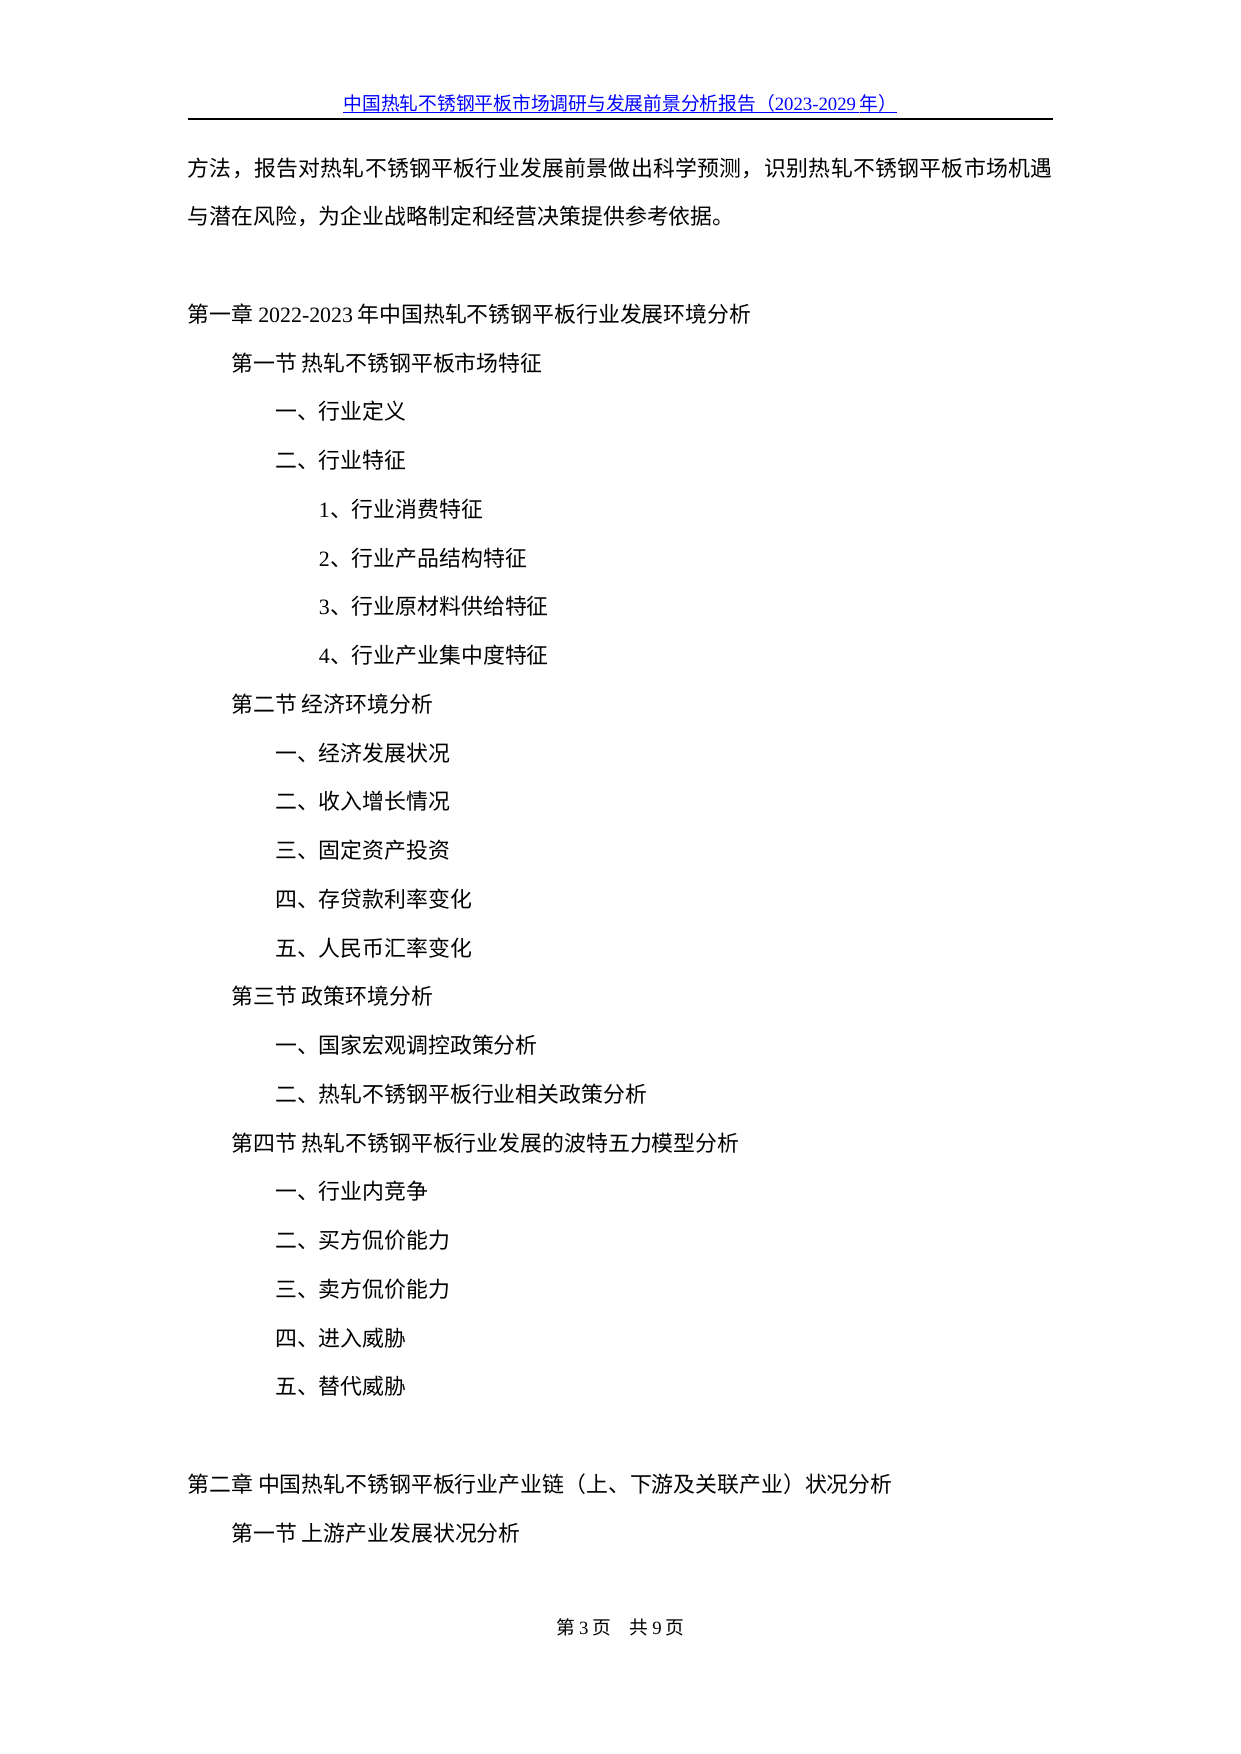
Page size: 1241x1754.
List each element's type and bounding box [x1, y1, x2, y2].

text [187, 150, 1053, 1548]
